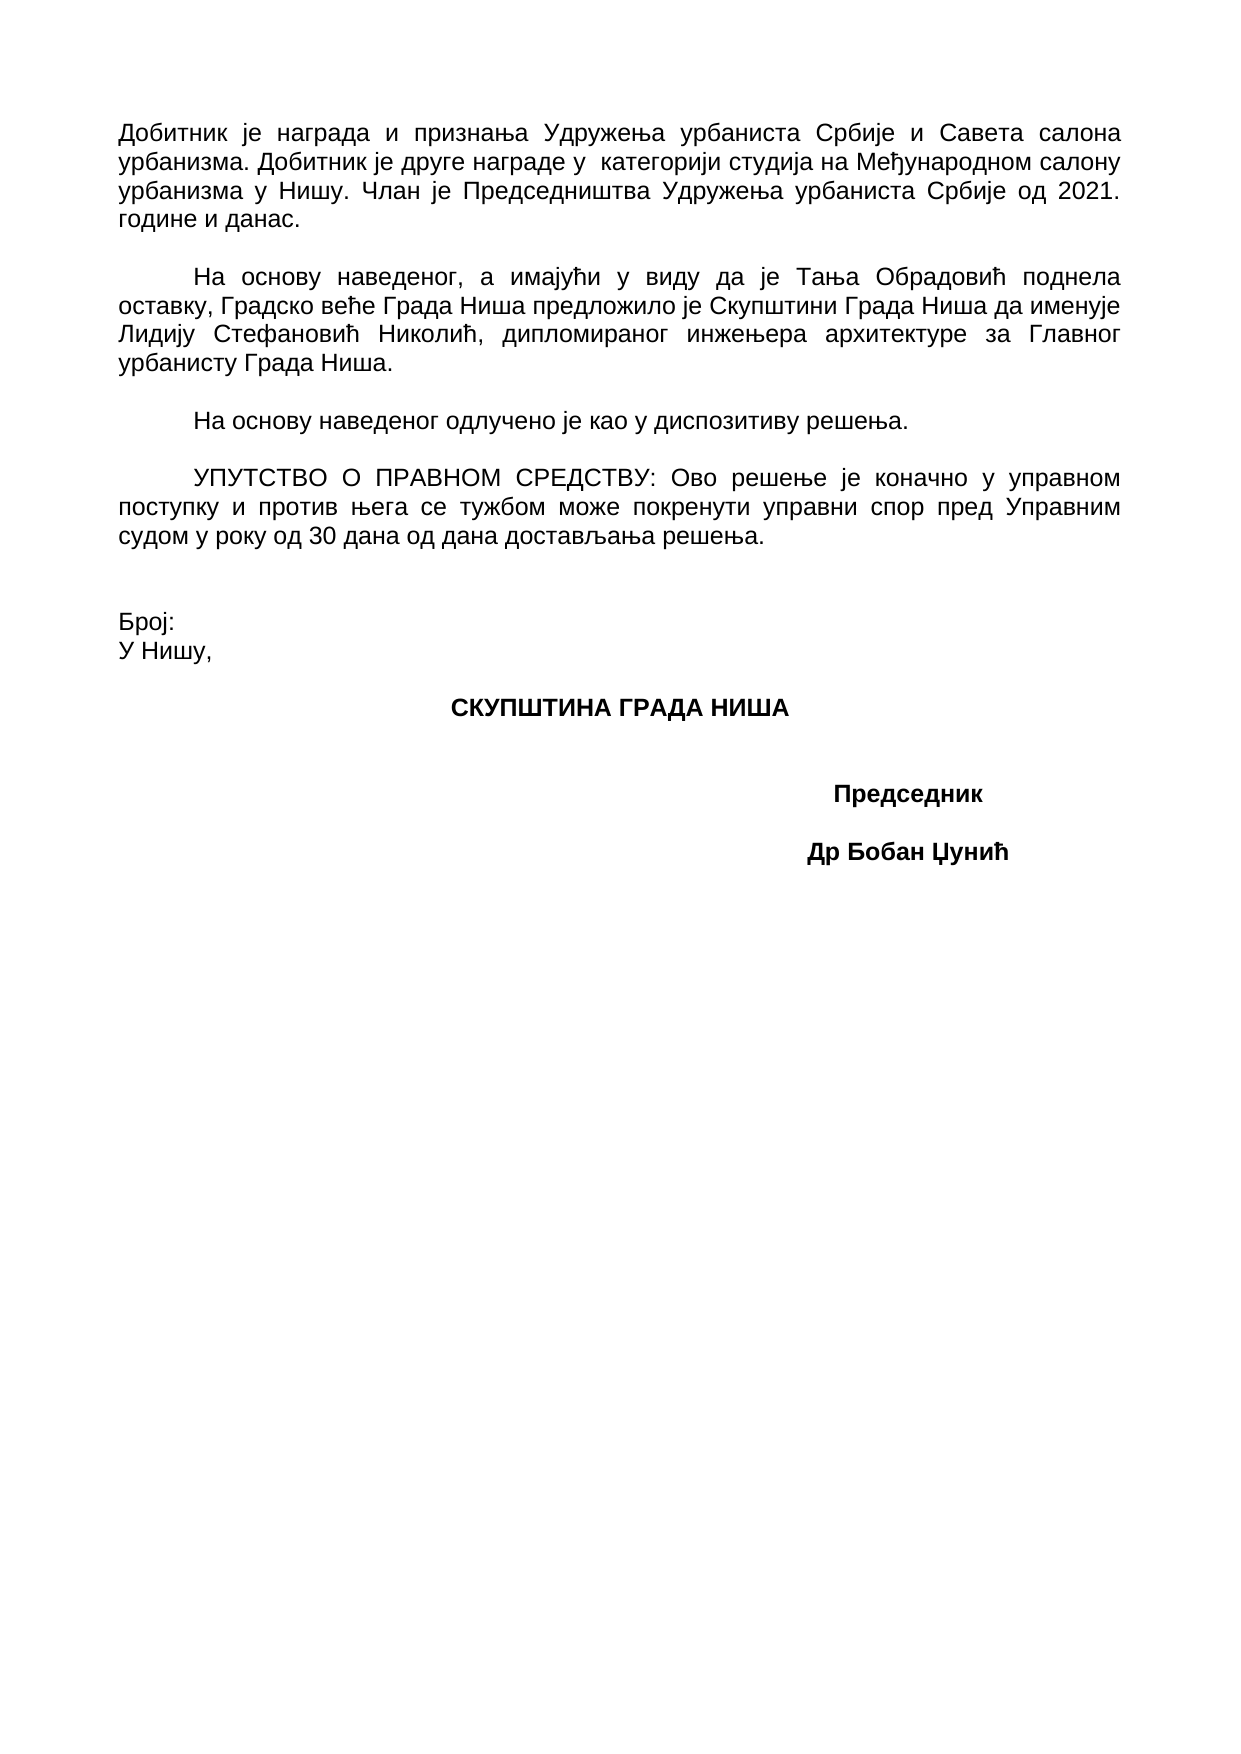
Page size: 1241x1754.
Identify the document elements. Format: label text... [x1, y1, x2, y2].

text Председник [694, 779, 1122, 808]
text Број: [118, 607, 1122, 636]
text УПУТСТВО О ПРАВНОМ СРЕДСТВУ: Ово решење је коначно у управном поступку и против њега се тужбом може покренути управни спор пред Управним судом у року од 30 дана од дана достављања решења. [118, 463, 1122, 549]
text СКУПШТИНА ГРАДА НИША [118, 693, 1122, 722]
text У Нишу, [118, 636, 1122, 664]
text Др Бобан Џунић [694, 837, 1122, 866]
text На основу наведеног, а имајући у виду да је Тања Обрадовић поднела оставку, Градско веће Града Ниша предложило је Скупштини Града Ниша да именује Лидију Стефановић Николић, дипломираног инжењера архитектуре за Главног урбанисту Града Ниша. [118, 262, 1122, 377]
text На основу наведеног одлучено је као у диспозитиву решења. [118, 406, 1122, 434]
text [118, 118, 1122, 233]
